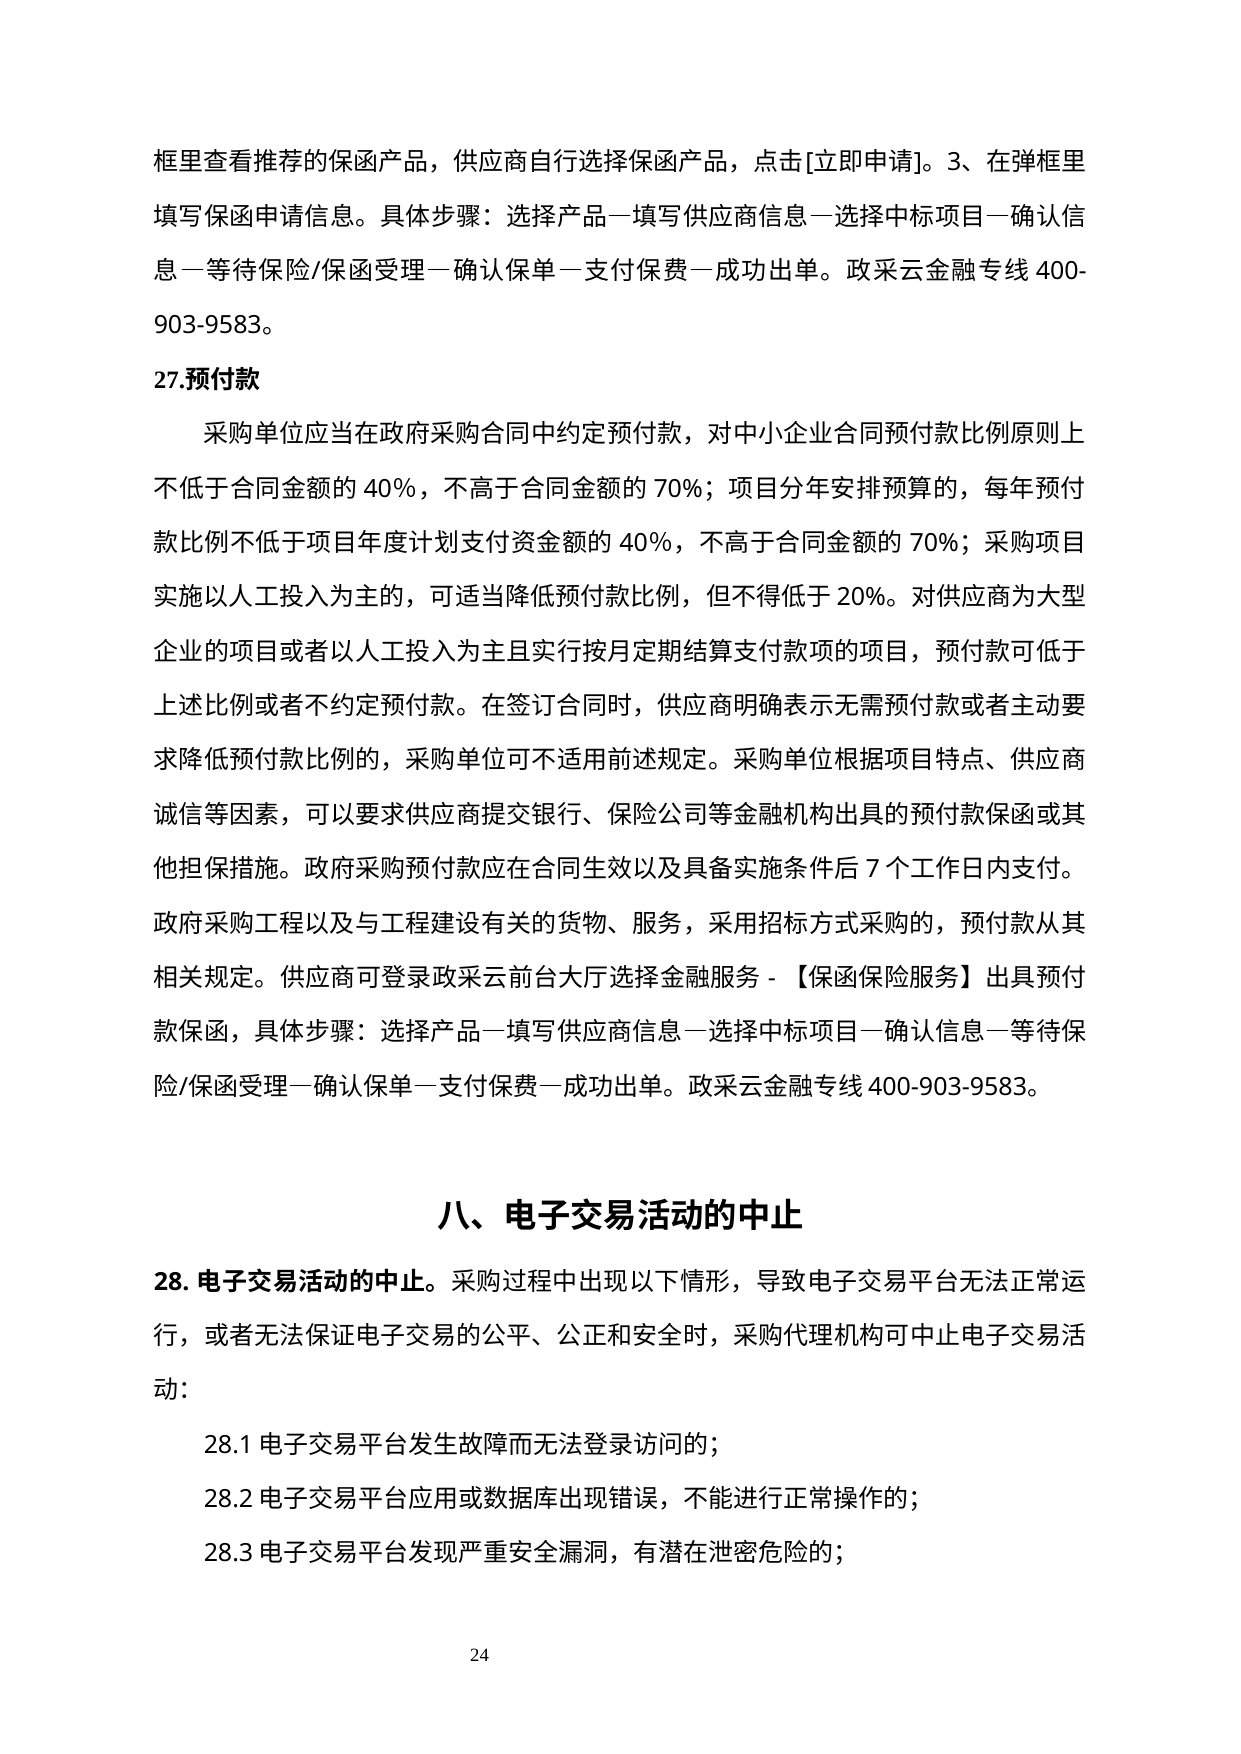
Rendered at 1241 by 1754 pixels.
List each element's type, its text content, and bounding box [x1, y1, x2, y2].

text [153, 142, 1087, 341]
text 28.1电子交易平台发生故障而无法登录访问的； [153, 1424, 1087, 1460]
text 28.2电子交易平台应用或数据库出现错误，不能进行正常操作的； [153, 1478, 1087, 1515]
text 27.预付款 [153, 359, 1087, 396]
text 采购单位应当在政府采购合同中约定预付款，对中小企业合同预付款比例原则上不低于合同金额的40％，不高于合同金额的70%；项目分年安排预算的，每年预付款比例不低于项目年度计划支付资金额的40％，不高于合同金额的70%；采购项目实施以人工投入为主的，可适当降低预付款比例，但不得低于20%。对供应商为大型企业的项目或者以人工投入为主且实行按月定期结算支付款项的项目，预付款可低于上述比例或者不约定预付款。在签订合同时，供应商明确表示无需预付款或者主动要求降低预付款比例的，采购单位可不适用前述规定。采购单位根据项目特点、供应商诚信等因素，可以要求供应商提交银行、保险公司等金融机构出具的预付款保函或其他担保措施。政府采购预付款应在合同生效以及具备实施条件后7个工作日内支付。政府采购工程以及与工程建设有关的货物、服务，采用招标方式采购的，预付款从其相关规定。供应商可登录政采云前台大厅选择金融服务 - 【保函保险服务】出具预付款保函，具体步骤：选择产品—填写供应商信息—选择中标项目—确认信息—等待保险/保函受理—确认保单—支付保费—成功出单。政采云金融专线400-903-9583。 [153, 414, 1087, 1102]
text 28. 电子交易活动的中止。采购过程中出现以下情形，导致电子交易平台无法正常运行，或者无法保证电子交易的公平、公正和安全时，采购代理机构可中止电子交易活动： [153, 1261, 1087, 1406]
text 28.3电子交易平台发现严重安全漏洞，有潜在泄密危险的； [153, 1533, 1087, 1569]
text 八、电子交易活动的中止 [153, 1189, 1087, 1237]
